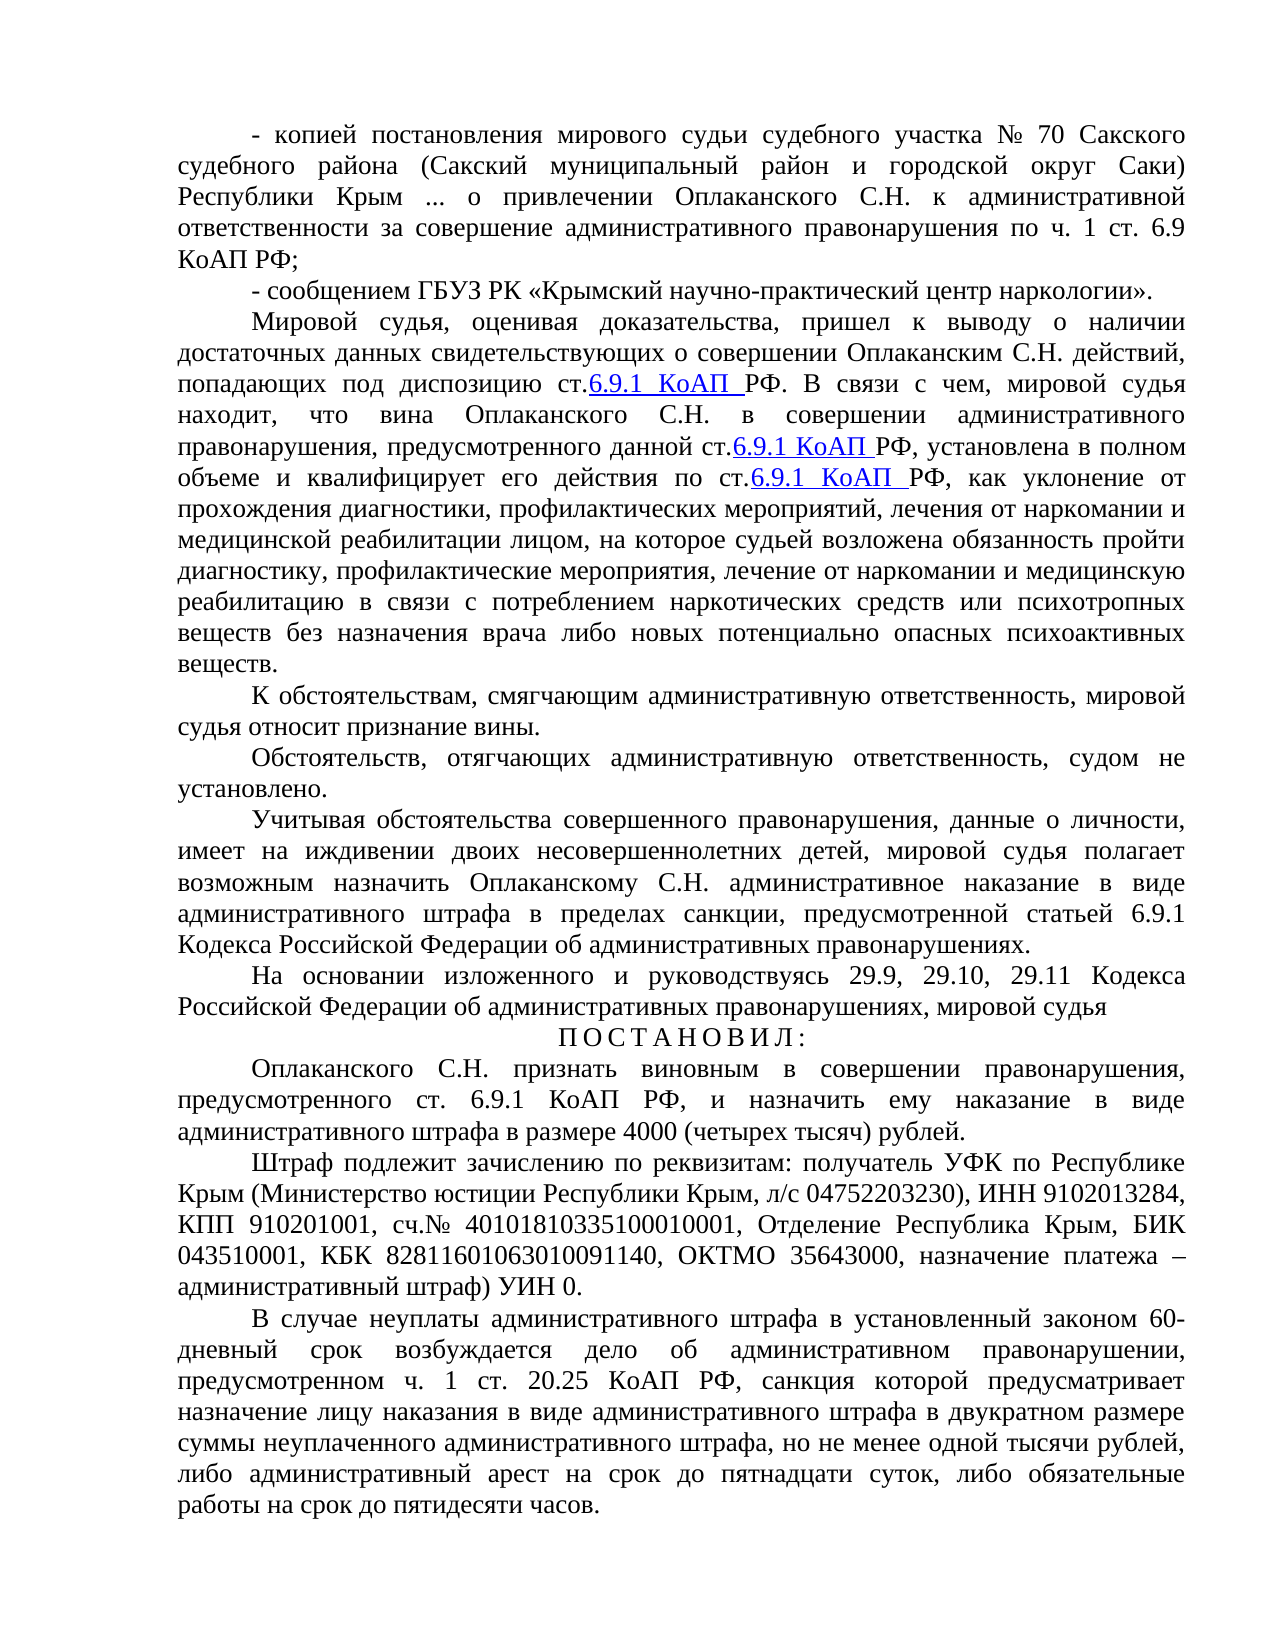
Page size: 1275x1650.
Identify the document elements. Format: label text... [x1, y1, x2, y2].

text На основании изложенного и руководствуясь 29.9, 29.10, 29.11 Кодекса Российской Федерации об административных правонарушениях, мировой судья [177, 959, 1186, 1021]
text В случае неуплаты административного штрафа в установленный законом 60-дневный срок возбуждается дело об административном правонарушении, предусмотренном ч. 1 ст. 20.25 КоАП РФ, санкция которой предусматривает назначение лицу наказания в виде административного штрафа в двукратном размере суммы неуплаченного административного штрафа, но не менее одной тысячи рублей, либо административный арест на срок до пятнадцати суток, либо обязательные работы на срок до пятидесяти часов. [177, 1302, 1186, 1520]
text Штраф подлежит зачислению по реквизитам: получатель УФК по Республике Крым (Министерство юстиции Республики Крым, л/с 04752203230), ИНН 9102013284, КПП 910201001, сч.№ 40101810335100010001, Отделение Республика Крым, БИК 043510001, КБК 82811601063010091140, ОКТМО 35643000, назначение платежа – административный штраф) УИН 0. [177, 1146, 1186, 1302]
text Учитывая обстоятельства совершенного правонарушения, данные о личности, имеет на иждивении двоих несовершеннолетних детей, мировой судья полагает возможным назначить Оплаканскому С.Н. административное наказание в виде административного штрафа в пределах санкции, предусмотренной статьей 6.9.1 Кодекса Российской Федерации об административных правонарушениях. [177, 803, 1186, 959]
text Обстоятельств, отягчающих административную ответственность, судом не установлено. [177, 741, 1186, 803]
text Мировой судья, оценивая доказательства, пришел к выводу о наличии достаточных данных свидетельствующих о совершении Оплаканским С.Н. действий, попадающих под диспозицию ст.6.9.1 КоАП РФ. В связи с чем, мировой судья находит, что вина Оплаканского С.Н. в совершении административного правонарушения, предусмотренного данной ст.6.9.1 КоАП РФ, установлена в полном объеме и квалифицирует его действия по ст.6.9.1 КоАП РФ, как уклонение от прохождения диагностики, профилактических мероприятий, лечения от наркомании и медицинской реабилитации лицом, на которое судьей возложена обязанность пройти диагностику, профилактические мероприятия, лечение от наркомании и медицинскую реабилитацию в связи с потреблением наркотических средств или психотропных веществ без назначения врача либо новых потенциально опасных психоактивных веществ. [177, 305, 1186, 679]
text К обстоятельствам, смягчающим административную ответственность, мировой судья относит признание вины. [177, 679, 1186, 741]
text - сообщением ГБУЗ РК «Крымский научно-практический центр наркологии». [177, 274, 1186, 305]
text Оплаканского С.Н. признать виновным в совершении правонарушения, предусмотренного ст. 6.9.1 КоАП РФ, и назначить ему наказание в виде административного штрафа в размере 4000 (четырех тысяч) рублей. [177, 1052, 1186, 1146]
text - копией постановления мирового судьи судебного участка № 70 Сакского судебного района (Сакский муниципальный район и городской округ Саки) Республики Крым ... о привлечении Оплаканского С.Н. к административной ответственности за совершение административного правонарушения по ч. 1 ст. 6.9 КоАП РФ; [177, 118, 1186, 274]
text ПОСТАНОВИЛ: [177, 1021, 1186, 1052]
